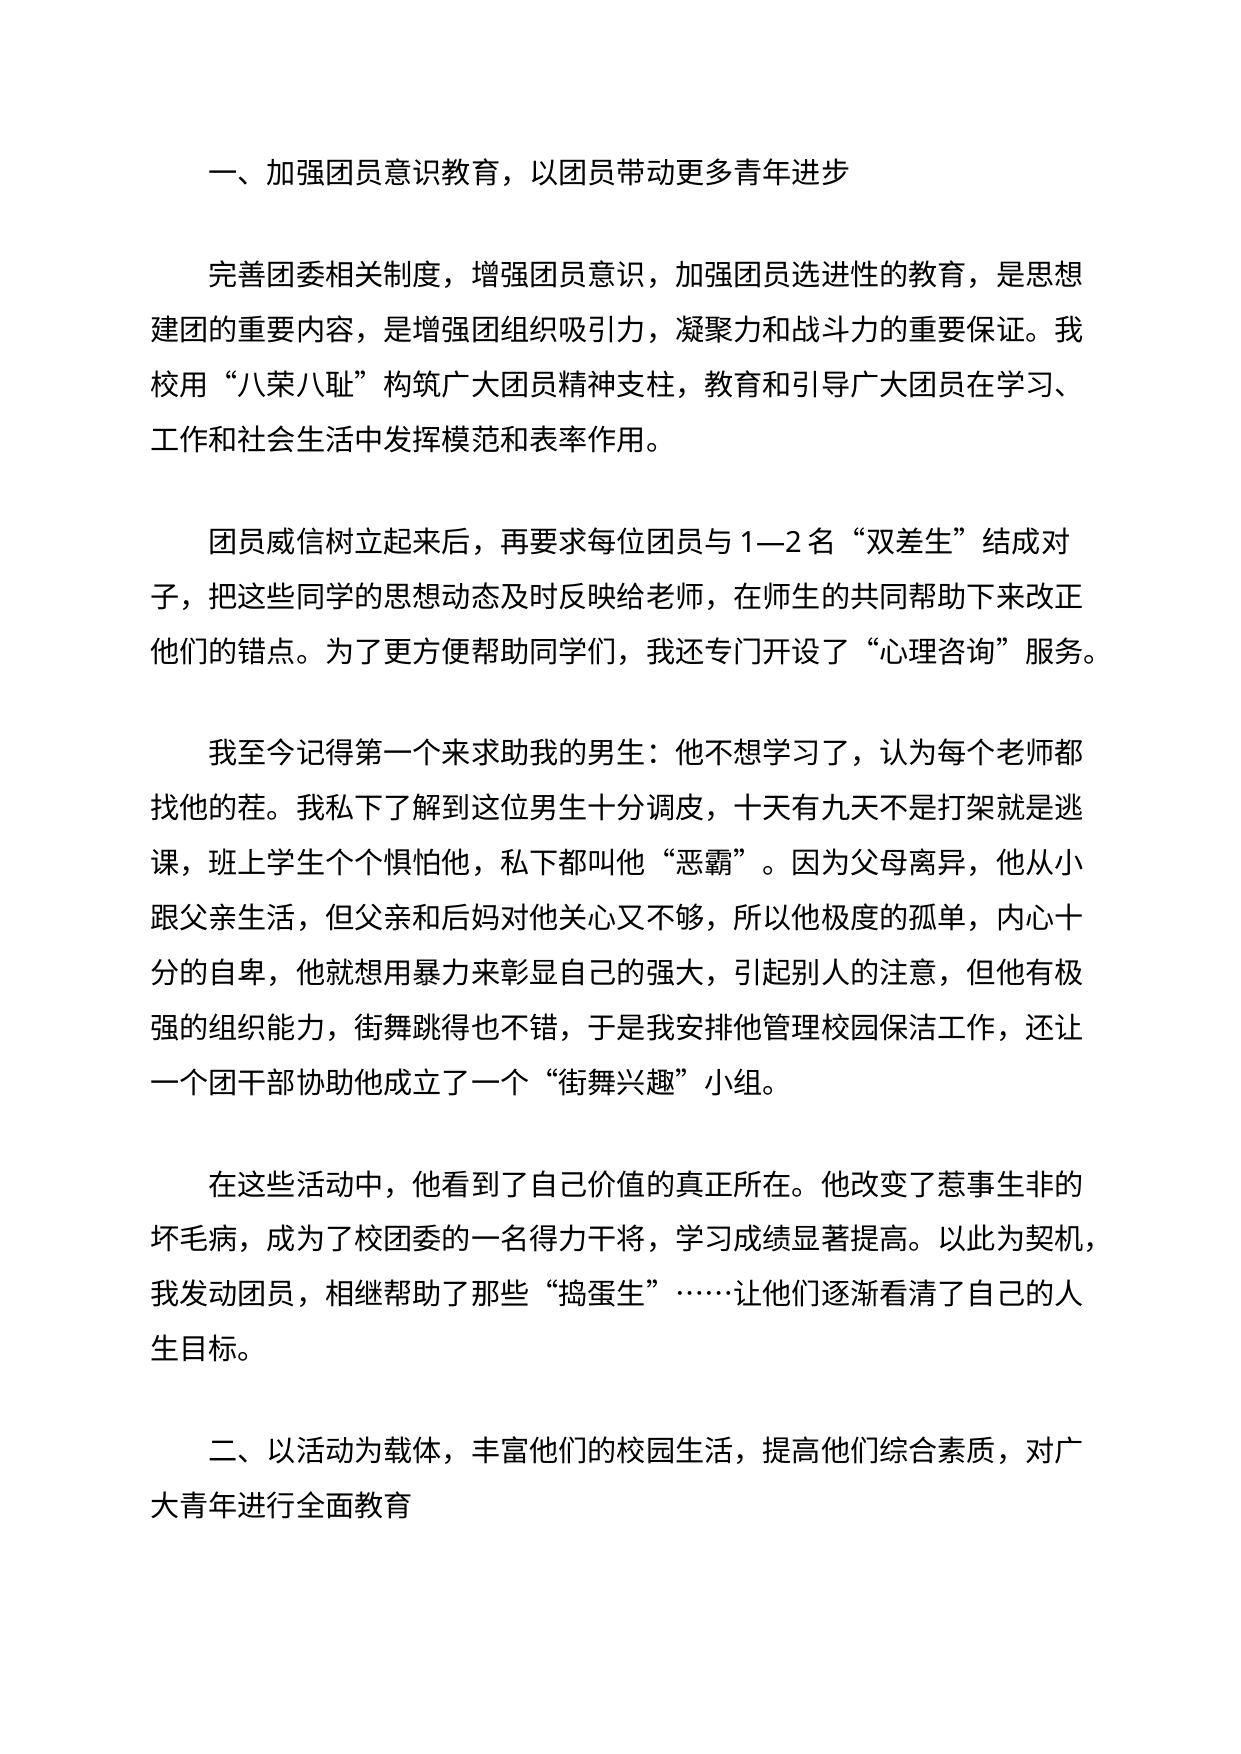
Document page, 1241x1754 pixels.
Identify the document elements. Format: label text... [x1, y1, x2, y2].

text 我至今记得第一个来求助我的男生：他不想学习了，认为每个老师都找他的茬。我私下了解到这位男生十分调皮，十天有九天不是打架就是逃课，班上学生个个惧怕他，私下都叫他“恶霸”。因为父母离异，他从小跟父亲生活，但父亲和后妈对他关心又不够，所以他极度的孤单，内心十分的自卑，他就想用暴力来彰显自己的强大，引起别人的注意，但他有极强的组织能力，街舞跳得也不错，于是我安排他管理校园保洁工作，还让一个团干部协助他成立了一个“街舞兴趣”小组。 [150, 730, 1090, 1102]
text 一、加强团员意识教育，以团员带动更多青年进步 [150, 150, 1090, 192]
text 二、以活动为载体，丰富他们的校园生活，提高他们综合素质，对广大青年进行全面教育 [150, 1427, 1090, 1525]
text 完善团委相关制度，增强团员意识，加强团员选进性的教育，是思想建团的重要内容，是增强团组织吸引力，凝聚力和战斗力的重要保证。我校用“八荣八耻”构筑广大团员精神支柱，教育和引导广大团员在学习、工作和社会生活中发挥模范和表率作用。 [150, 252, 1090, 459]
text 在这些活动中，他看到了自己价值的真正所在。他改变了惹事生非的坏毛病，成为了校团委的一名得力干将，学习成绩显著提高。以此为契机，我发动团员，相继帮助了那些“捣蛋生”……让他们逐渐看清了自己的人生目标。 [150, 1161, 1090, 1368]
text 团员威信树立起来后，再要求每位团员与1—2名“双差生”结成对子，把这些同学的思想动态及时反映给老师，在师生的共同帮助下来改正他们的错点。为了更方便帮助同学们，我还专门开设了“心理咨询”服务。 [150, 518, 1090, 670]
